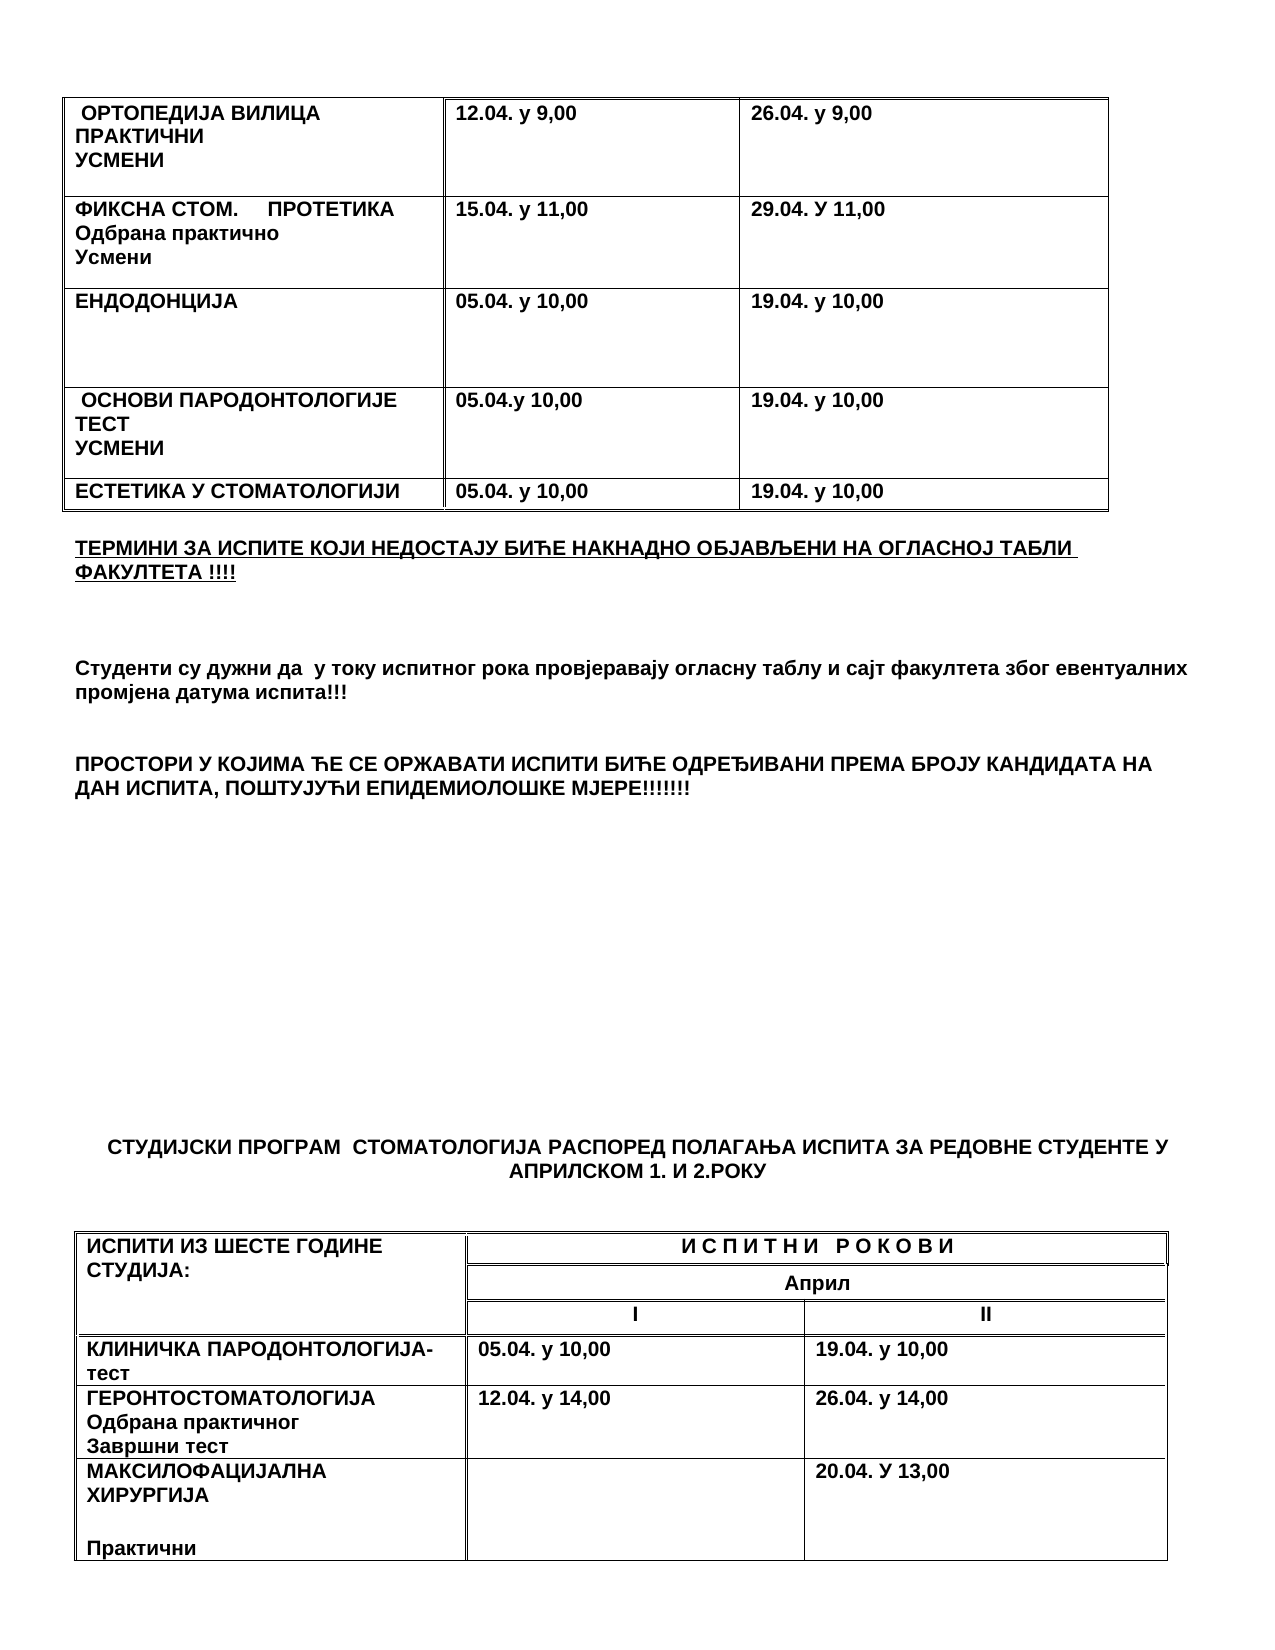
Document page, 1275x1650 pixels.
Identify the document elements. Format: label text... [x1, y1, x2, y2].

table_cell ОРТОПЕДИЈА ВИЛИЦА ПРАКТИЧНИ УСМЕНИ [65, 98, 443, 196]
text Студенти су дужни да у току испитног рока провјеравају огласну таблу и сајт факултета због евентуалних промјена датума испита!!! [75, 656, 1200, 704]
table_header ИСПИТИ ИЗ ШЕСТЕ ГОДИНЕ СТУДИЈА: [75, 1232, 467, 1334]
table_cell 29.04. У 11,00 [740, 197, 1108, 288]
table_cell КЛИНИЧКА ПАРОДОНТОЛОГИЈА-тест [75, 1334, 467, 1385]
text СТУДИЈСКИ ПРОГРАМ СТОМАТОЛОГИЈА РАСПОРЕД ПОЛАГАЊА ИСПИТА ЗА РЕДОВНЕ СТУДЕНТЕ У АПРИЛСКОМ 1. И 2.РОКУ [75, 1135, 1200, 1183]
table_cell 05.04. у 10,00 [468, 1337, 804, 1385]
text ПРОСТОРИ У КОЈИМА ЋЕ СЕ ОРЖАВАТИ ИСПИТИ БИЋЕ ОДРЕЂИВАНИ ПРЕМА БРОЈУ КАНДИДАТА НА ДАН ИСПИТА, ПОШТУЈУЋИ ЕПИДЕМИОЛОШКЕ МЈЕРЕ!!!!!!! [75, 752, 1200, 800]
table_cell 05.04. у 10,00 [446, 289, 739, 387]
text ТЕРМИНИ ЗА ИСПИТЕ КОЈИ НЕДОСТАЈУ БИЋЕ НАКНАДНО ОБЈАВЉЕНИ НА ОГЛАСНОЈ ТАБЛИ ФАКУЛТЕТА !!!! [75, 536, 1200, 584]
table_cell ЕСТЕТИКА У СТОМАТОЛОГИЈИ [65, 479, 444, 509]
table_cell 15.04. у 11,00 [446, 197, 739, 288]
table_cell II [805, 1299, 1167, 1334]
table_cell 12.04. у 14,00 [468, 1386, 804, 1458]
table_cell 12.04. у 9,00 [446, 100, 739, 196]
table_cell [77, 1459, 465, 1559]
table_cell 26.04. у 9,00 [740, 100, 1108, 196]
table_cell [468, 1459, 804, 1559]
table_cell 05.04. у 10,00 [444, 479, 739, 509]
table_header И С П И Т Н И Р О К О В И [467, 1234, 1166, 1263]
table_cell ГЕРОНТОСТОМАТОЛОГИЈА Одбрана практичног Завршни тест [77, 1386, 465, 1458]
table_cell ОСНОВИ ПАРОДОНТОЛОГИЈЕ TEСТ УСМЕНИ [65, 388, 443, 477]
table_cell 19.04. у 10,00 [740, 388, 1108, 477]
table_cell 19.04. у 10,00 [805, 1334, 1167, 1385]
table_cell 05.04.у 10,00 [446, 388, 739, 477]
table_cell I [468, 1302, 804, 1334]
table_cell 26.04. у 14,00 [805, 1385, 1167, 1458]
table_cell ЕНДОДОНЦИЈА [65, 289, 443, 387]
table_cell 19.04. у 10,00 [740, 479, 1108, 509]
table_cell ФИКСНА СТОМ. ПРОТЕТИКА Одбрана практично Усмени [65, 197, 443, 288]
table_cell 20.04. У 13,00 [805, 1458, 1167, 1559]
table_cell 19.04. у 10,00 [740, 289, 1108, 387]
table_cell Април [467, 1263, 1167, 1298]
